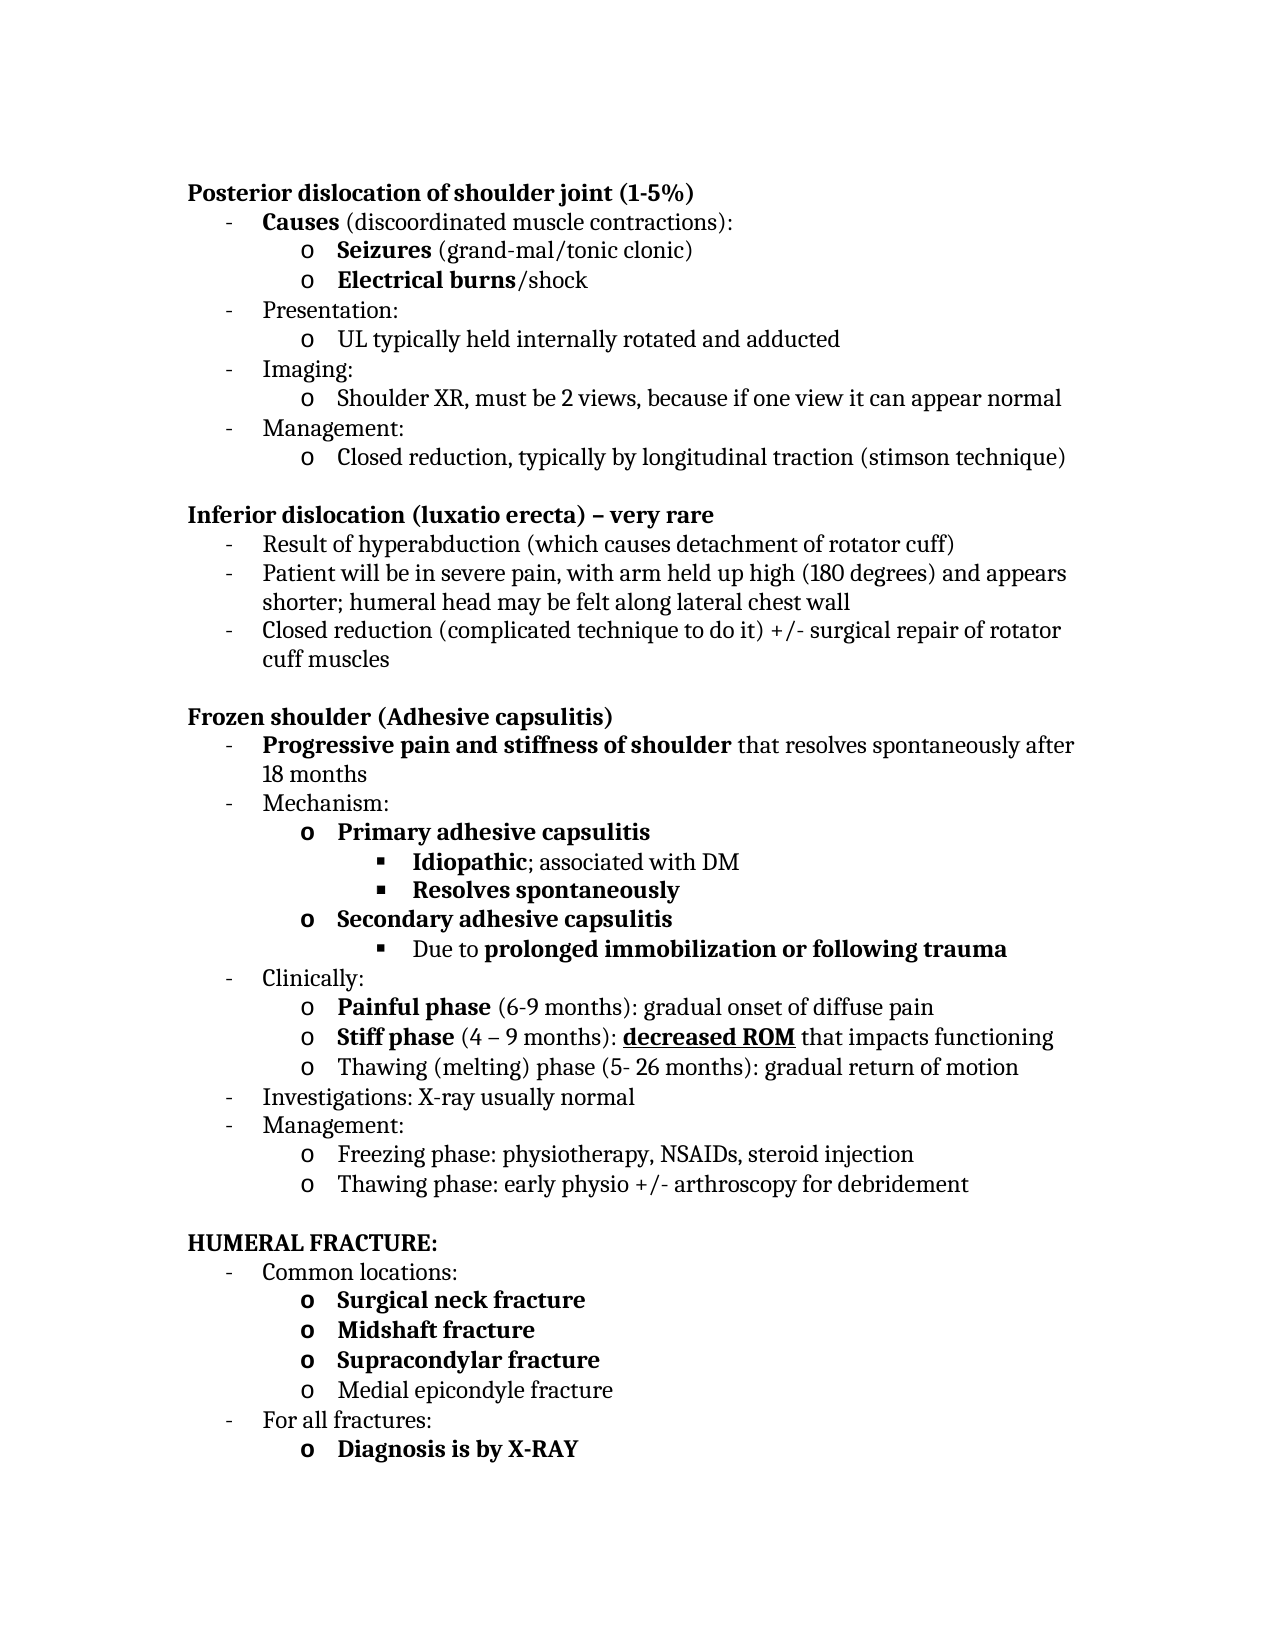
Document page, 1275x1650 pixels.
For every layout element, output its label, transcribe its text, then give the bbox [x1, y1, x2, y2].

list Mechanism: [225, 789, 1087, 817]
list Result of hyperabduction (which causes detachment of rotator cuff) [225, 530, 1087, 559]
list Shoulder XR, must be 2 views, because if one view it can appear normal [300, 384, 1087, 414]
list Presentation: [225, 296, 1087, 325]
list Medial epicondyle fracture [300, 1376, 1087, 1406]
list Clinically: [225, 964, 1087, 992]
list Surgical neck fracture [300, 1286, 1087, 1316]
list Management: [225, 1111, 1087, 1140]
text HUMERAL FRACTURE: [187, 1229, 1087, 1257]
list Due to prolonged immobilization or following trauma [375, 935, 1087, 964]
text Posterior dislocation of shoulder joint (1-5%) [187, 179, 1087, 207]
list UL typically held internally rotated and adducted [300, 325, 1087, 355]
list Patient will be in severe pain, with arm held up high (180 degrees) and appears shorter; humeral head may be felt along lateral chest wall [225, 559, 1087, 616]
list Diagnosis is by X-RAY [300, 1435, 1087, 1465]
list Closed reduction (complicated technique to do it) +/- surgical repair of rotator cuff muscles [225, 616, 1087, 674]
list Thawing (melting) phase (5- 26 months): gradual return of motion [300, 1052, 1087, 1082]
list Resolves spontaneously [375, 876, 1087, 905]
list Secondary adhesive capsulitis [300, 905, 1087, 935]
list Thawing phase: early physio +/- arthroscopy for debridement [300, 1170, 1087, 1200]
list Primary adhesive capsulitis [300, 817, 1087, 847]
list Imaging: [225, 355, 1087, 384]
list Seizures (grand-mal/tonic clonic) [300, 236, 1087, 266]
list Idiopathic; associated with DM [375, 847, 1087, 876]
list Investigations: X-ray usually normal [225, 1082, 1087, 1111]
list Common locations: [225, 1257, 1087, 1286]
list Painful phase (6-9 months): gradual onset of diffuse pain [300, 992, 1087, 1022]
text Frozen shoulder (Adhesive capsulitis) [187, 702, 1087, 731]
list Freezing phase: physiotherapy, NSAIDs, steroid injection [300, 1140, 1087, 1170]
list Stiff phase (4 – 9 months): decreased ROM that impacts functioning [300, 1022, 1087, 1052]
text Inferior dislocation (luxatio erecta) – very rare [187, 501, 1087, 530]
list Progressive pain and stiffness of shoulder that resolves spontaneously after 18 months [225, 731, 1087, 789]
list Supracondylar fracture [300, 1346, 1087, 1376]
list Management: [225, 414, 1087, 442]
list Closed reduction, typically by longitudinal traction (stimson technique) [300, 442, 1087, 472]
list Midshaft fracture [300, 1316, 1087, 1346]
list For all fractures: [225, 1406, 1087, 1435]
list Electrical burns/shock [300, 266, 1087, 296]
list Causes (discoordinated muscle contractions): [225, 207, 1087, 236]
